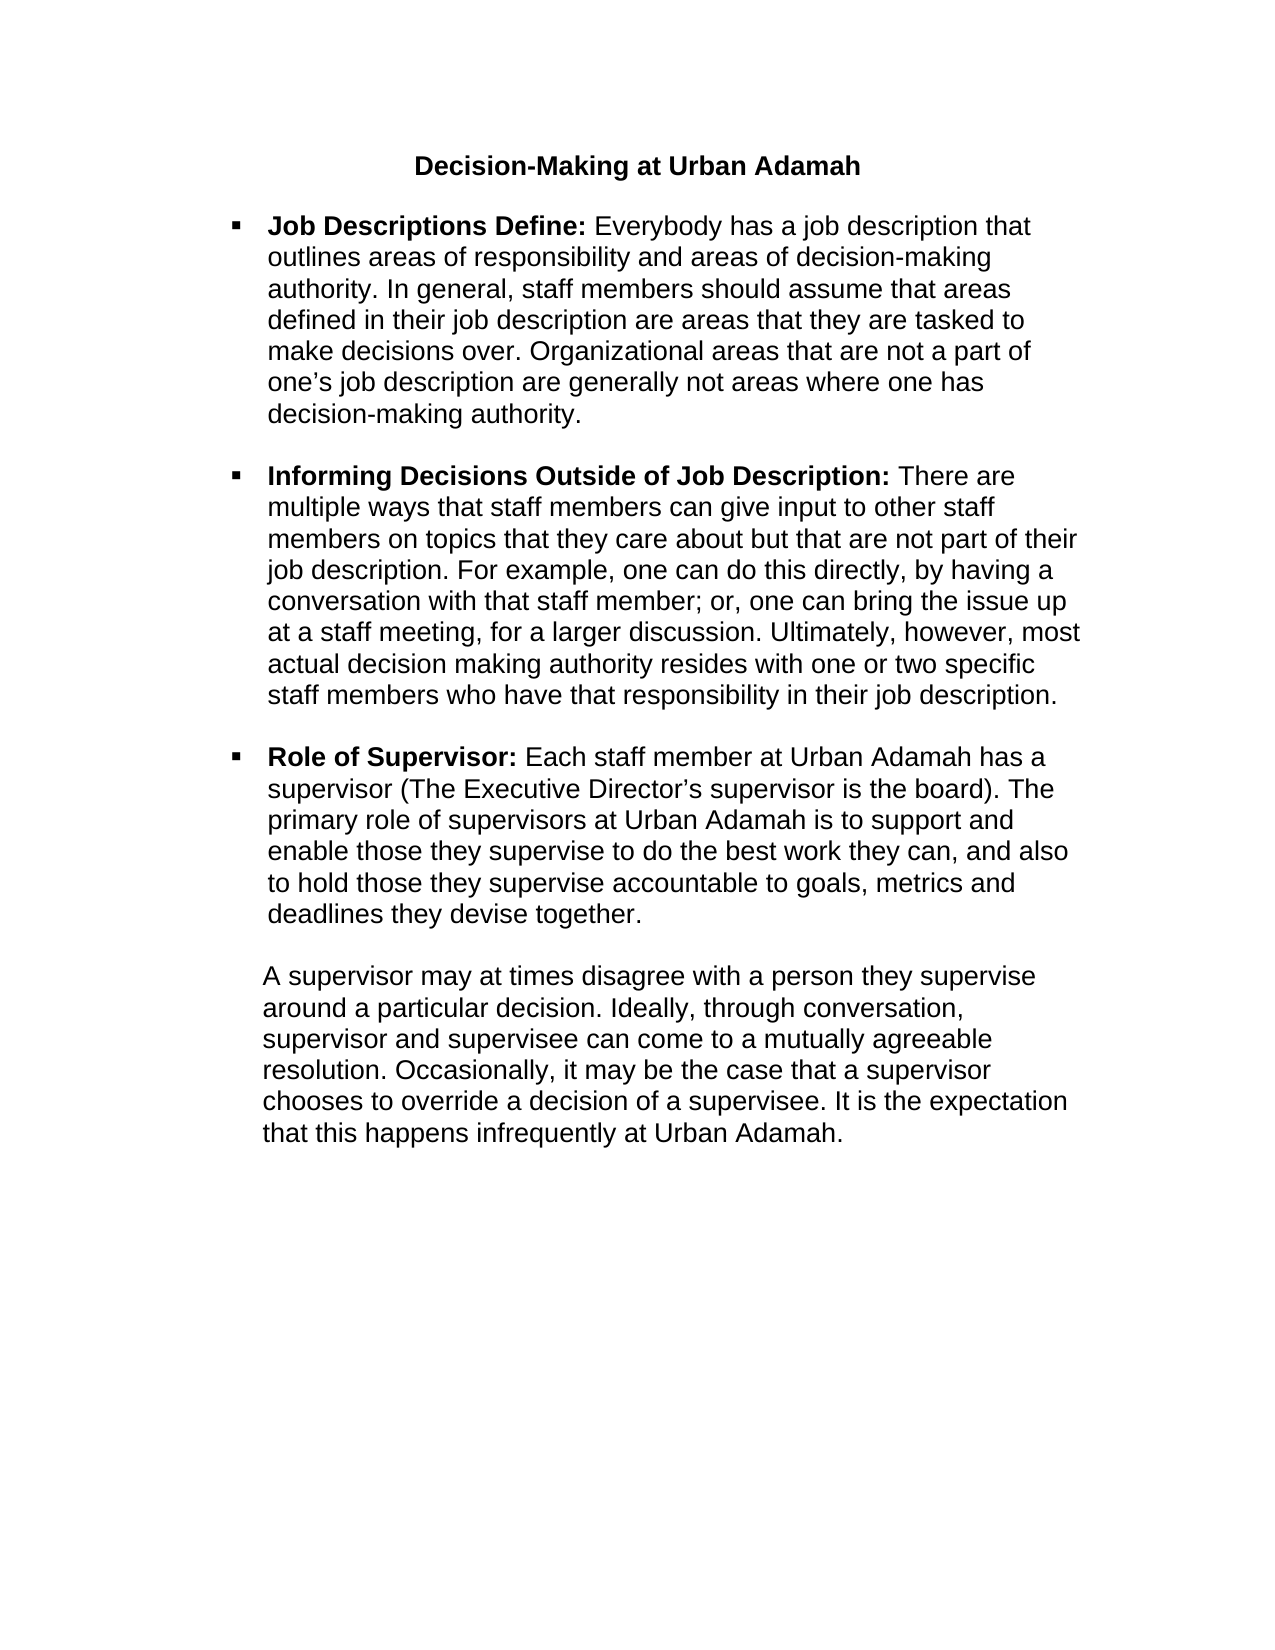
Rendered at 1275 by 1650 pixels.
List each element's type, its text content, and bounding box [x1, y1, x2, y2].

list Informing Decisions Outside of Job Description: There are multiple ways that staff members can give input to other staff members on topics that they care about but that are not part of their job description. For example, one can do this directly, by having a conversation with that staff member; or, one can bring the issue up at a staff meeting, for a larger discussion. Ultimately, however, most actual decision making authority resides with one or two specific staff members who have that responsibility in their job description. [230, 460, 1087, 710]
text Decision-Making at Urban Adamah [187, 150, 1087, 181]
list Role of Supervisor: Each staff member at Urban Adamah has a supervisor (The Executive Director’s supervisor is the board). The primary role of supervisors at Urban Adamah is to support and enable those they supervise to do the best work they can, and also to hold those they supervise accountable to goals, metrics and deadlines they devise together. [230, 741, 1087, 929]
list Job Descriptions Define: Everybody has a job description that outlines areas of responsibility and areas of decision-making authority. In general, staff members should assume that areas defined in their job description are areas that they are tasked to make decisions over. Organizational areas that are not a part of one’s job description are generally not areas where one has decision-making authority. [230, 210, 1087, 429]
text A supervisor may at times disagree with a person they supervise around a particular decision. Ideally, through conversation, supervisor and supervisee can come to a mutually agreeable resolution. Occasionally, it may be the case that a supervisor chooses to override a decision of a supervisee. It is the expectation that this happens infrequently at Urban Adamah. [262, 960, 1087, 1148]
